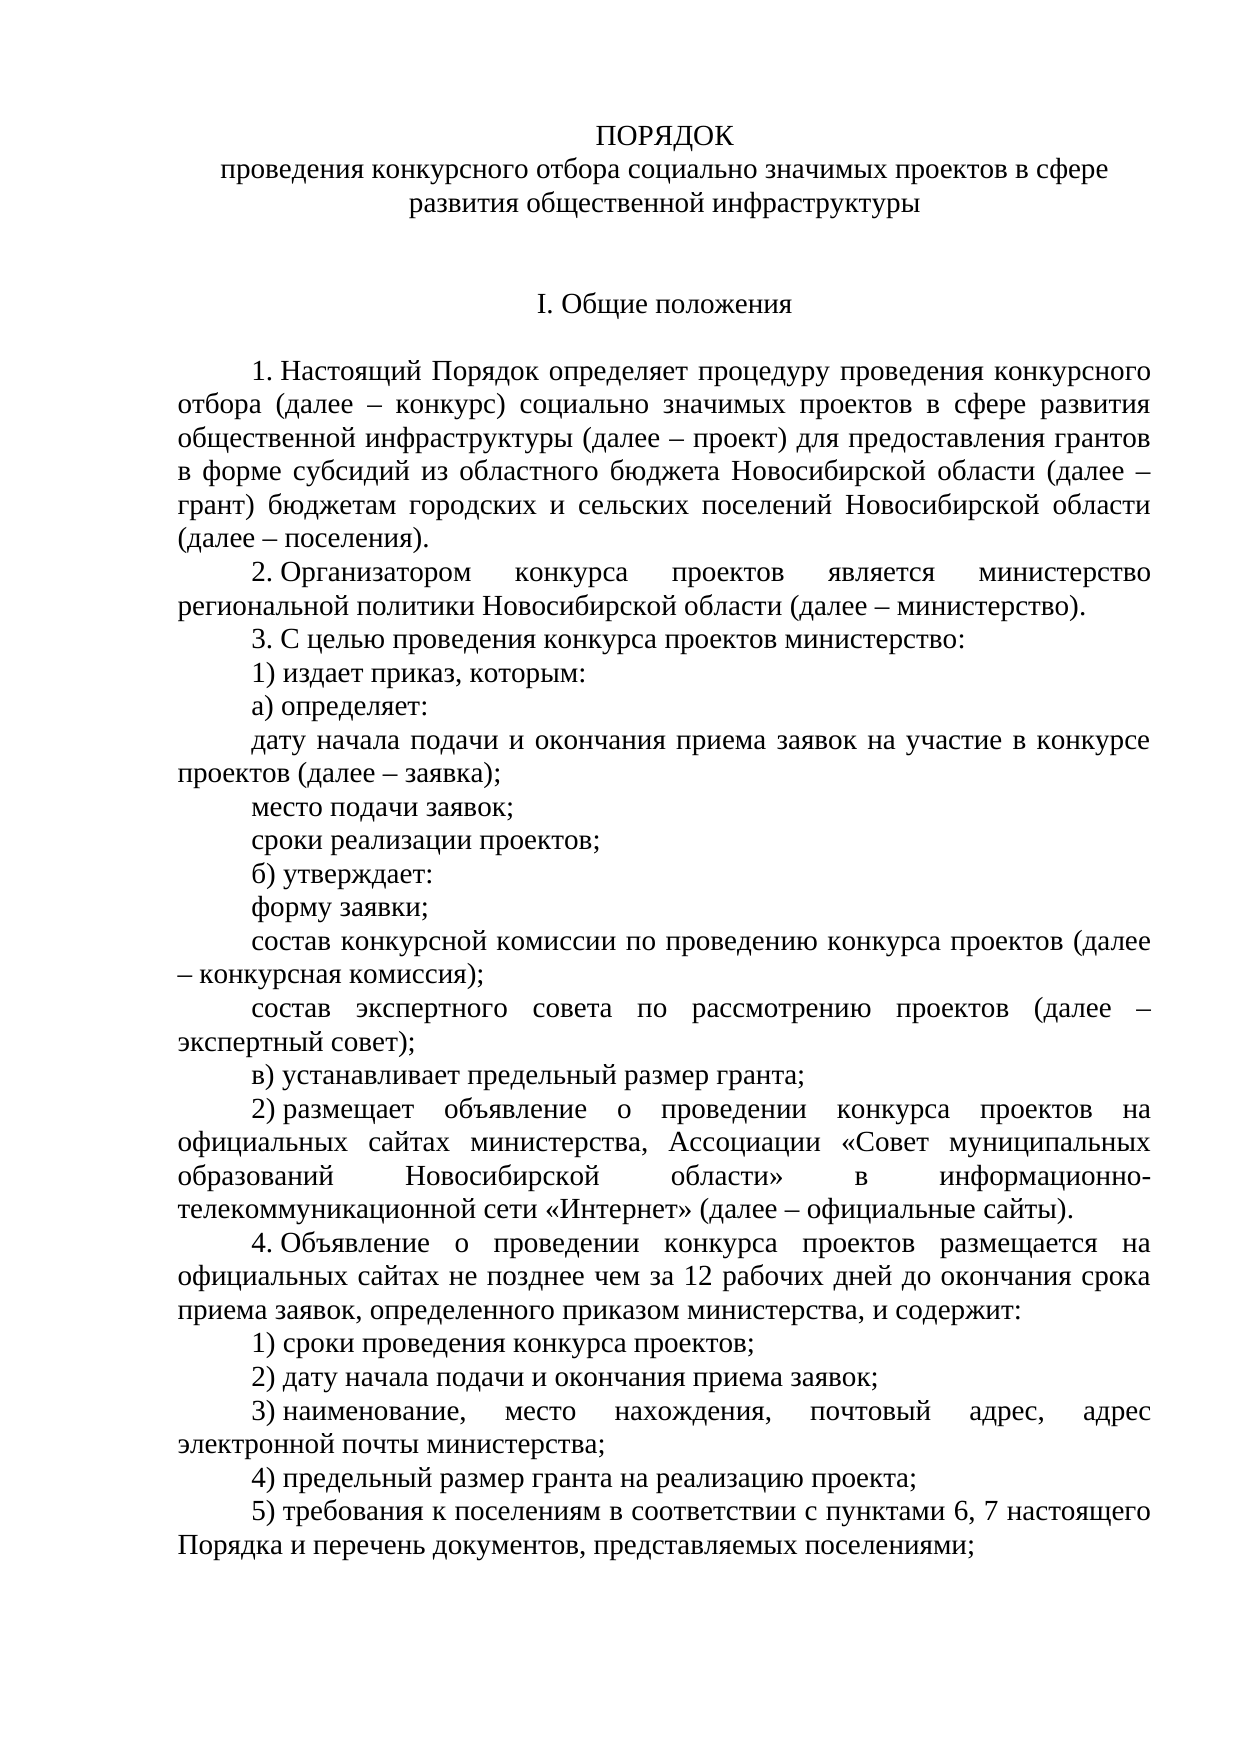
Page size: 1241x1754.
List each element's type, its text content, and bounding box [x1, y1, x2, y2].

text в) устанавливает предельный размер гранта; [177, 1057, 1152, 1091]
text 5) требования к поселениям в соответствии с пунктами 6, 7 настоящего Порядка и перечень документов, представляемых поселениями; [177, 1493, 1152, 1560]
text ПОРЯДОК [177, 118, 1152, 152]
text 1) издает приказ, которым: [177, 655, 1152, 688]
text 4. Объявление о проведении конкурса проектов размещается на официальных сайтах не позднее чем за 12 рабочих дней до окончания срока приема заявок, определенного приказом министерства, и содержит: [177, 1225, 1152, 1326]
text 2. Организатором конкурса проектов является министерство региональной политики Новосибирской области (далее – министерство). [177, 554, 1152, 621]
text 3. С целью проведения конкурса проектов министерство: [177, 621, 1152, 655]
text 1. Настоящий Порядок определяет процедуру проведения конкурсного отбора (далее – конкурс) социально значимых проектов в сфере развития общественной инфраструктуры (далее – проект) для предоставления грантов в форме субсидий из областного бюджета Новосибирской области (далее – грант) бюджетам городских и сельских поселений Новосибирской области (далее – поселения). [177, 353, 1152, 554]
text 1) сроки проведения конкурса проектов; [177, 1326, 1152, 1359]
text форму заявки; [177, 889, 1152, 923]
text 2) дату начала подачи и окончания приема заявок; [177, 1359, 1152, 1393]
text проведения конкурсного отбора социально значимых проектов в сфере развития общественной инфраструктуры [177, 152, 1152, 219]
text состав экспертного совета по рассмотрению проектов (далее – экспертный совет); [177, 990, 1152, 1057]
text 2) размещает объявление о проведении конкурса проектов на официальных сайтах министерства, Ассоциации «Совет муниципальных образований Новосибирской области» в информационно-телекоммуникационной сети «Интернет» (далее – официальные сайты). [177, 1091, 1152, 1225]
text а) определяет: [177, 688, 1152, 722]
text дату начала подачи и окончания приема заявок на участие в конкурсе проектов (далее – заявка); [177, 722, 1152, 789]
text 4) предельный размер гранта на реализацию проекта; [177, 1460, 1152, 1493]
text место подачи заявок; [177, 789, 1152, 822]
text б) утверждает: [177, 856, 1152, 889]
text I. Общие положения [177, 286, 1152, 319]
text состав конкурсной комиссии по проведению конкурса проектов (далее – конкурсная комиссия); [177, 923, 1152, 990]
text 3) наименование, место нахождения, почтовый адрес, адрес электронной почты министерства; [177, 1393, 1152, 1460]
text сроки реализации проектов; [177, 822, 1152, 856]
